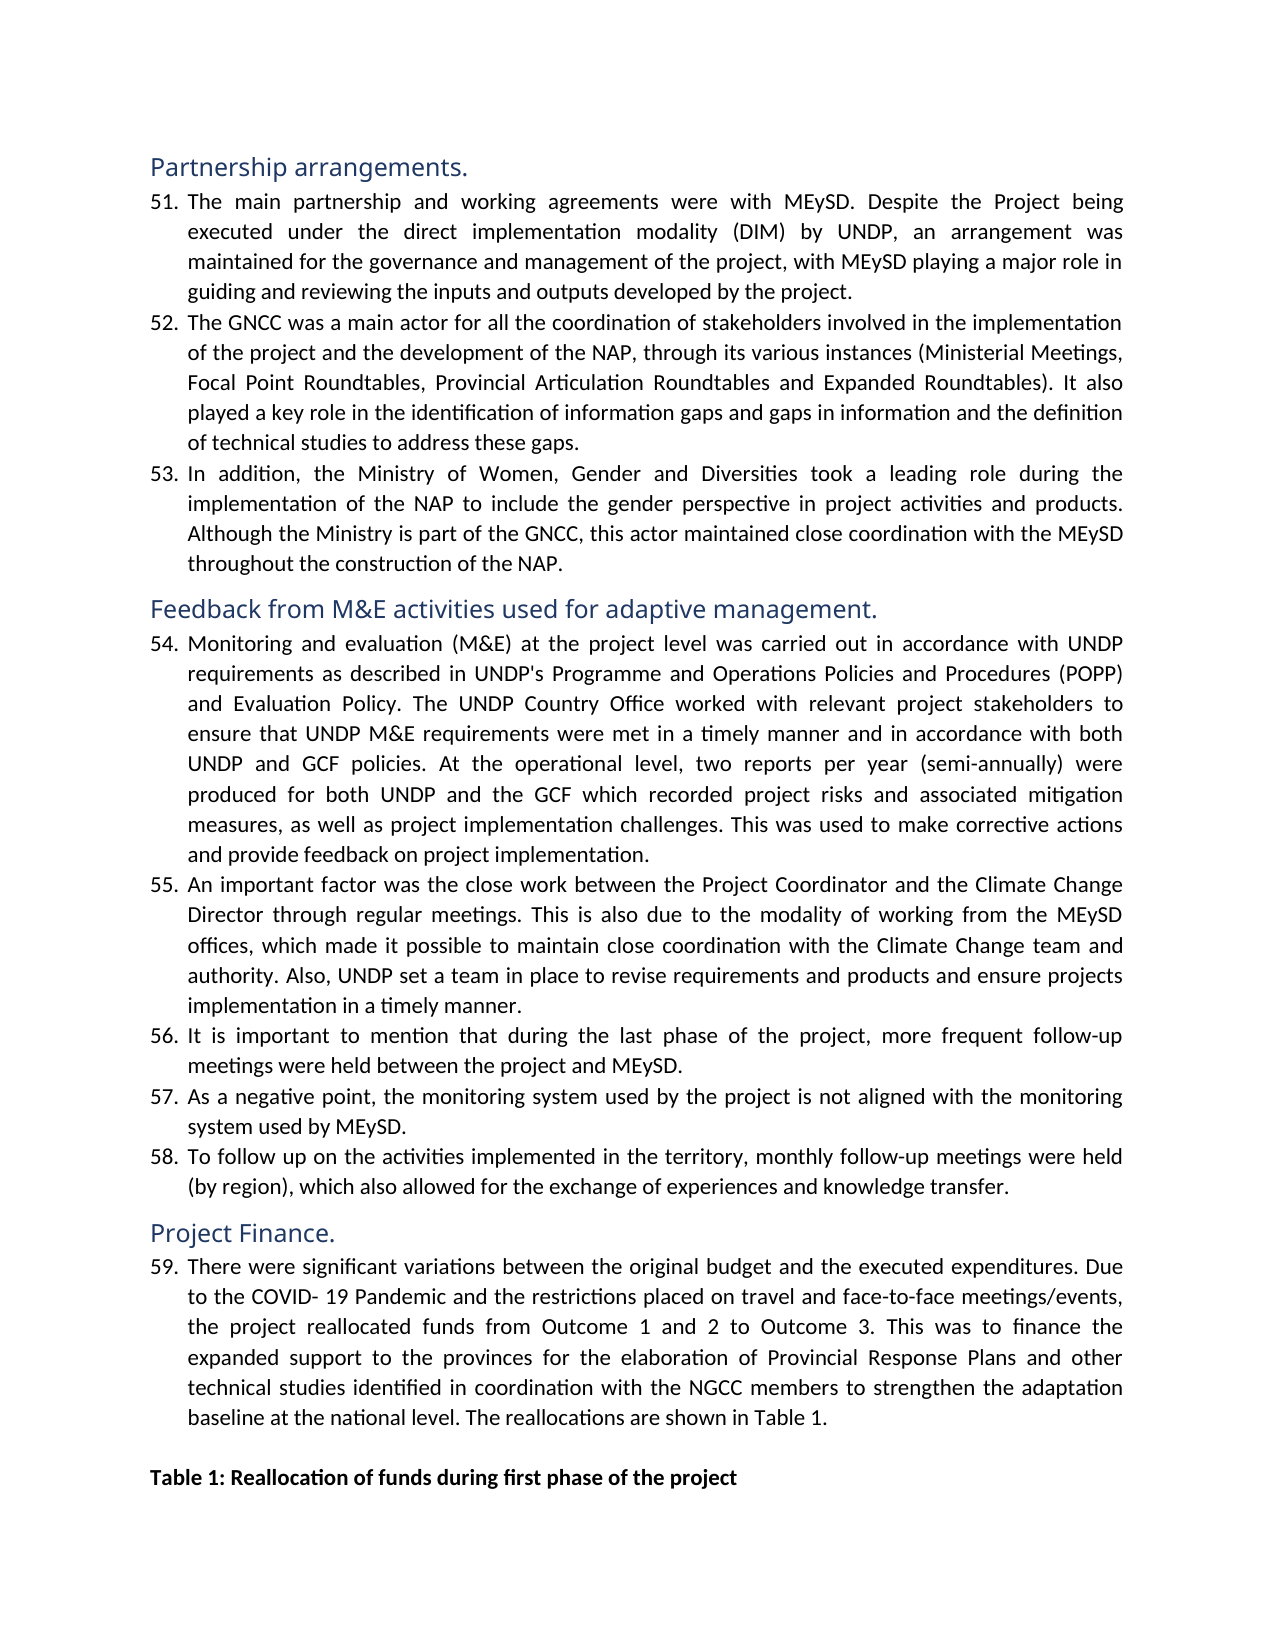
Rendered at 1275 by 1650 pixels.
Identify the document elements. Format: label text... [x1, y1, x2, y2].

list The GNCC was a main actor for all the coordination of stakeholders involved in the implementation of the project and the development of the NAP, through its various instances (Ministerial Meetings, Focal Point Roundtables, Provincial Articulation Roundtables and Expanded Roundtables). It also played a key role in the identification of information gaps and gaps in information and the definition of technical studies to address these gaps. [150, 308, 1125, 456]
list Monitoring and evaluation (M&E) at the project level was carried out in accordance with UNDP requirements as described in UNDP's Programme and Operations Policies and Procedures (POPP) and Evaluation Policy. The UNDP Country Office worked with relevant project stakeholders to ensure that UNDP M&E requirements were met in a timely manner and in accordance with both UNDP and GCF policies. At the operational level, two reports per year (semi-annually) were produced for both UNDP and the GCF which recorded project risks and associated mitigation measures, as well as project implementation challenges. This was used to make corrective actions and provide feedback on project implementation. [150, 629, 1125, 868]
list The main partnership and working agreements were with MEySD. Despite the Project being executed under the direct implementation modality (DIM) by UNDP, an arrangement was maintained for the governance and management of the project, with MEySD playing a major role in guiding and reviewing the inputs and outputs developed by the project. [150, 187, 1125, 305]
subtitle Feedback from M&E activities used for adaptive management. [150, 592, 1125, 626]
list To follow up on the activities implemented in the territory, monthly follow-up meetings were held (by region), which also allowed for the exchange of experiences and knowledge transfer. [150, 1142, 1125, 1201]
list An important factor was the close work between the Project Coordinator and the Climate Change Director through regular meetings. This is also due to the modality of working from the MEySD offices, which made it possible to maintain close coordination with the Climate Change team and authority. [150, 870, 1125, 1019]
text Table 1: Reallocation of funds during first phase of the project [150, 1463, 1125, 1491]
list In addition, the Ministry of Women, Gender and Diversities took a leading role during the implementation of the NAP to include the gender perspective in project activities and products. Although the Ministry is part of the GNCC, this actor maintained close coordination with the MEySD throughout the construction of the NAP. [150, 459, 1125, 577]
list There were significant variations between the original budget and the executed expenditures. Due to the COVID- 19 Pandemic and the restrictions placed on travel and face-to-face meetings/events, the project reallocated funds from Outcome 1 and 2 to Outcome 3. This was to finance the expanded support to the provinces for the elaboration of Provincial Response Plans and other technical studies identified in coordination with the NGCC members to strengthen the adaptation baseline at the national level. The reallocations are shown in Table 1. [150, 1252, 1125, 1431]
list As a negative point, the monitoring system used by the project is not aligned with the monitoring system used by MEySD. [150, 1082, 1125, 1140]
subtitle Partnership arrangements. [150, 150, 1125, 184]
list It is important to mention that during the last phase of the project, more frequent follow-up meetings were held between the project and MEySD. [150, 1021, 1125, 1080]
subtitle Project Finance. [150, 1215, 1125, 1249]
